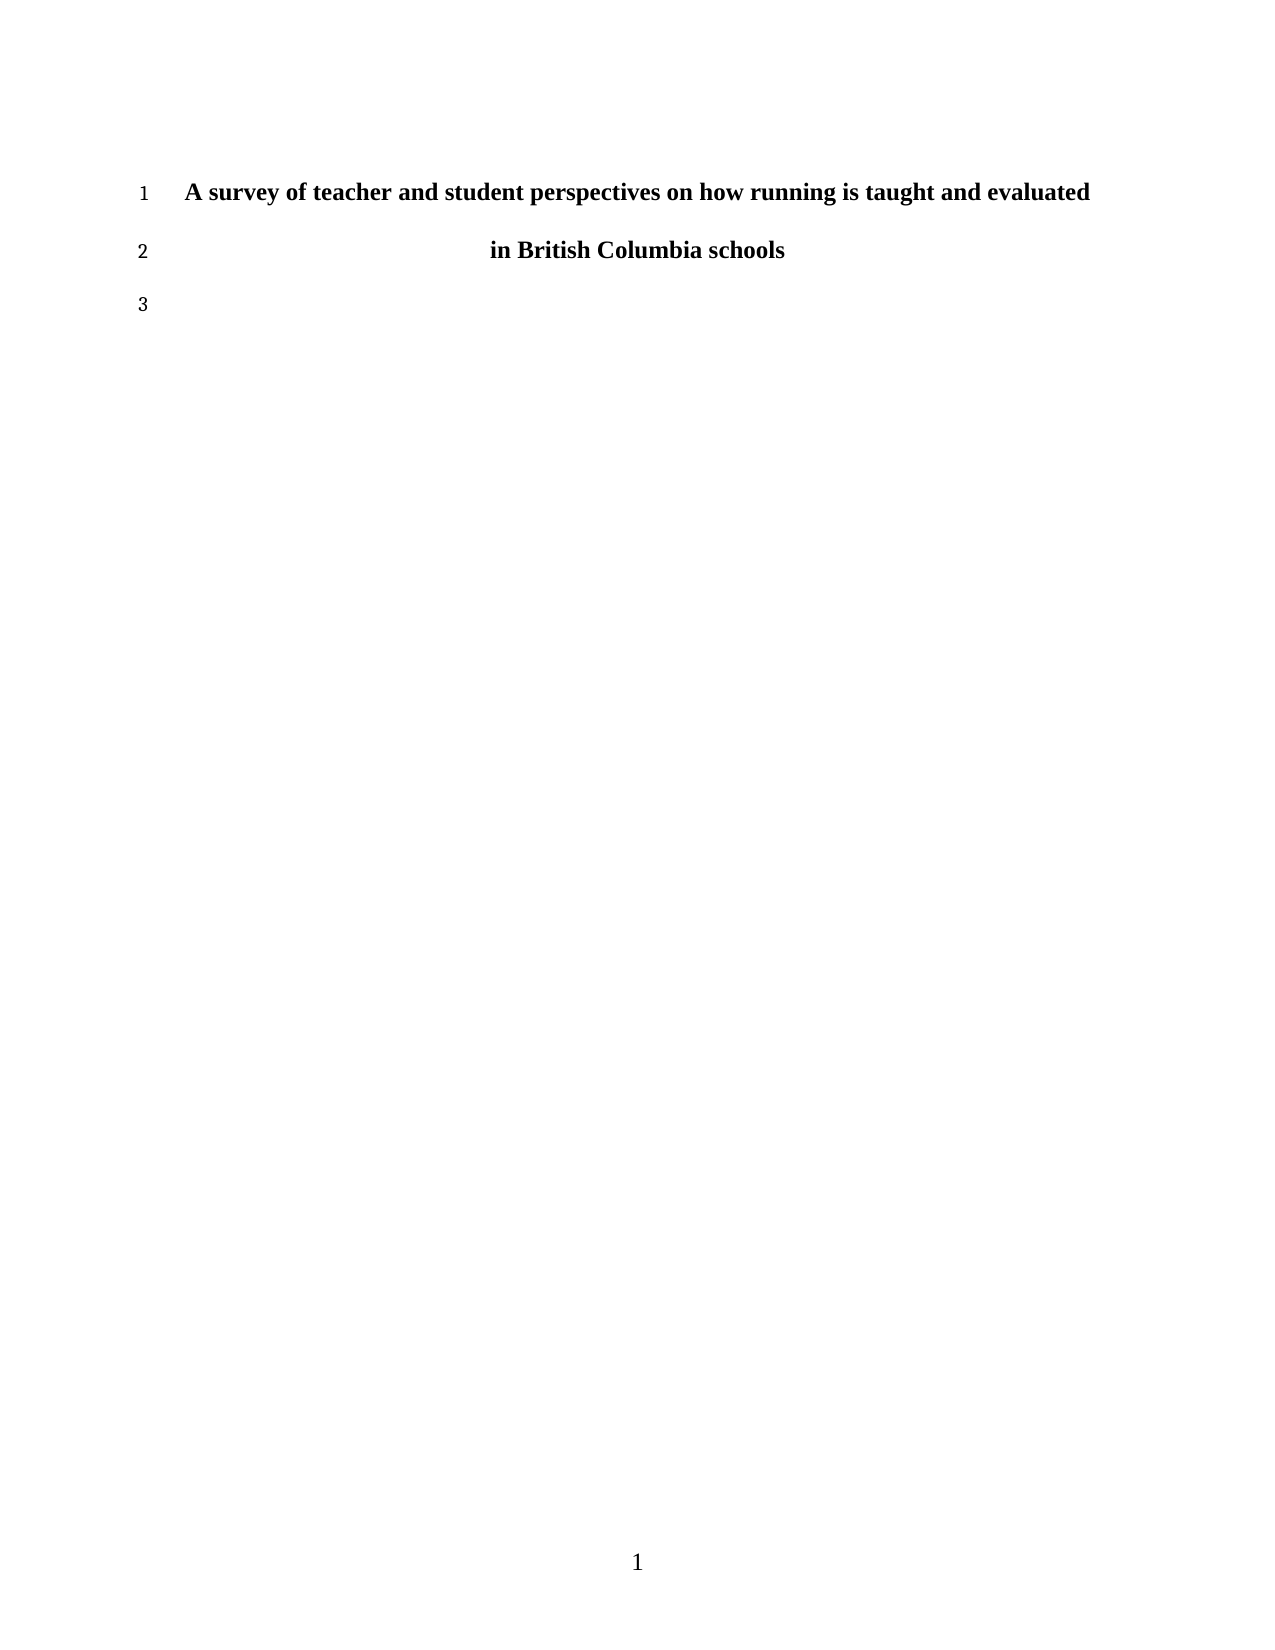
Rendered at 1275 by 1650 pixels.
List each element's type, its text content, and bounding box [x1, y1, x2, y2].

text A survey of teacher and student perspectives on how running is taught and evaluated in British Columbia schools [177, 177, 1098, 263]
